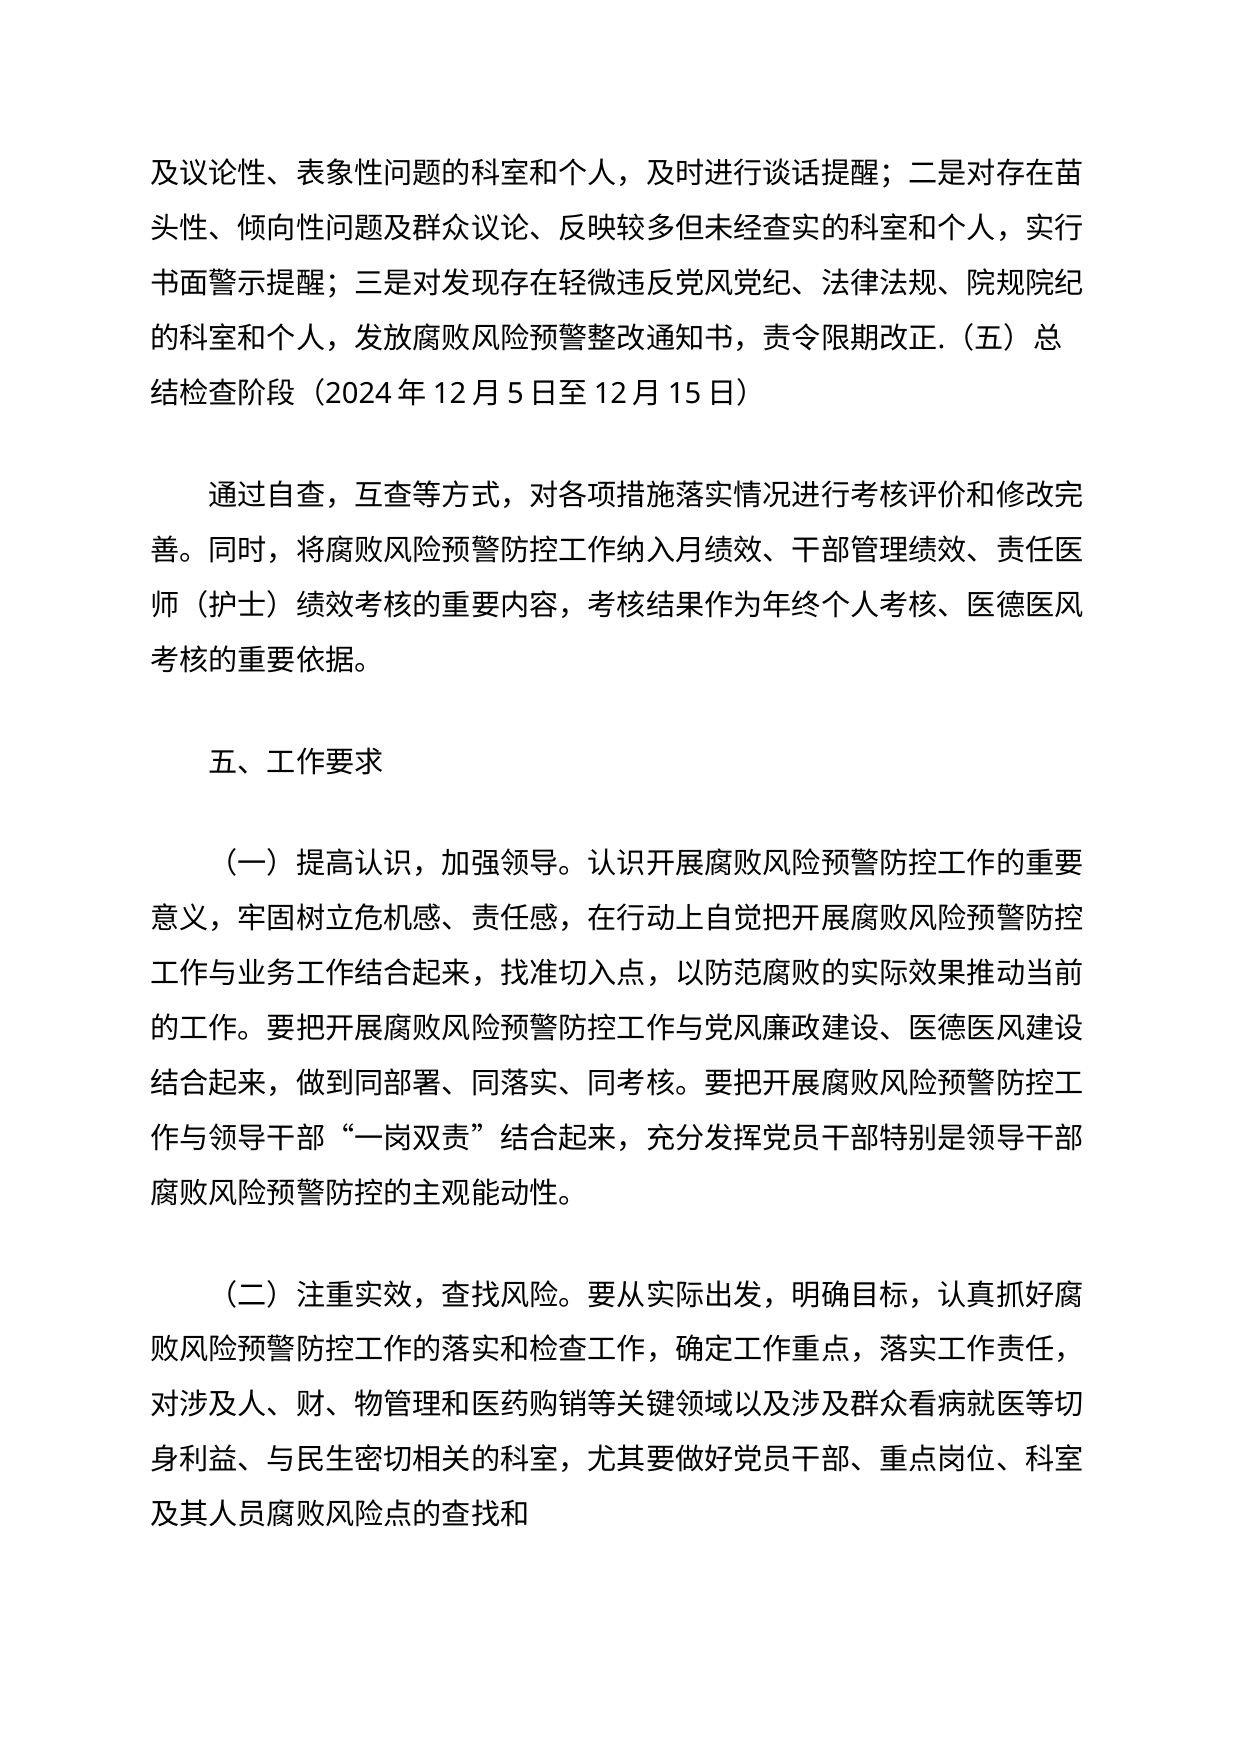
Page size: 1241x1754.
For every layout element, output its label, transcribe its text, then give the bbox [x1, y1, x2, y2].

text （二）注重实效，查找风险。要从实际出发，明确目标，认真抓好腐败风险预警防控工作的落实和检查工作，确定工作重点，落实工作责任，对涉及人、财、物管理和医药购销等关键领域以及涉及群众看病就医等切身利益、与民生密切相关的科室，尤其要做好党员干部、重点岗位、科室及其人员腐败风险点的查找和 [150, 1271, 1090, 1533]
text 五、工作要求 [150, 738, 1090, 780]
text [150, 150, 1090, 412]
text 通过自查，互查等方式，对各项措施落实情况进行考核评价和修改完善。同时，将腐败风险预警防控工作纳入月绩效、干部管理绩效、责任医师（护士）绩效考核的重要内容，考核结果作为年终个人考核、医德医风考核的重要依据。 [150, 472, 1090, 679]
text （一）提高认识，加强领导。认识开展腐败风险预警防控工作的重要意义，牢固树立危机感、责任感，在行动上自觉把开展腐败风险预警防控工作与业务工作结合起来，找准切入点，以防范腐败的实际效果推动当前的工作。要把开展腐败风险预警防控工作与党风廉政建设、医德医风建设结合起来，做到同部署、同落实、同考核。要把开展腐败风险预警防控工作与领导干部“一岗双责”结合起来，充分发挥党员干部特别是领导干部腐败风险预警防控的主观能动性。 [150, 840, 1090, 1212]
